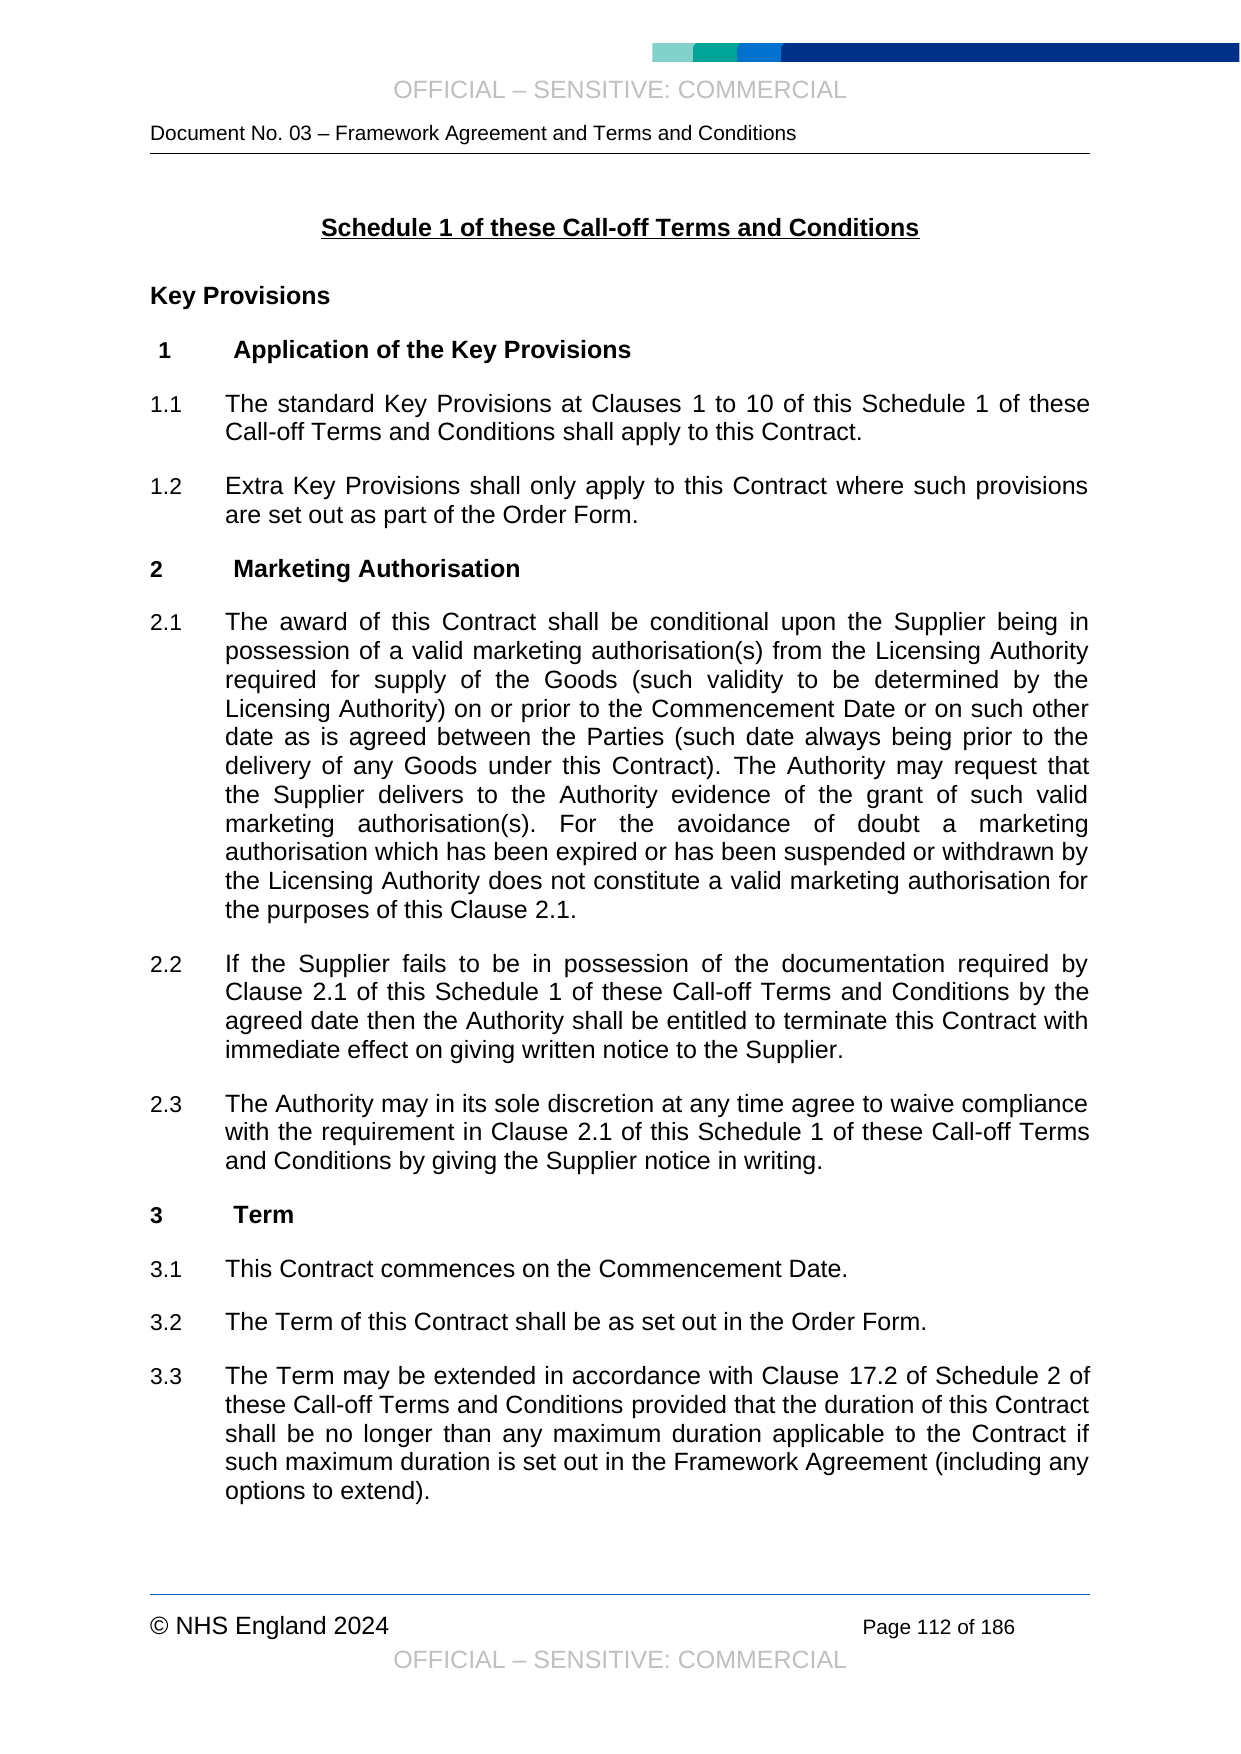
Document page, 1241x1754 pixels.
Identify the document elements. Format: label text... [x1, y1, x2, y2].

subtitle Term [150, 1200, 1090, 1228]
subtitle Key Provisions [150, 281, 1090, 310]
list of these Call-off Terms and Conditions [150, 213, 1090, 242]
subtitle The award of this Contract shall be conditional upon the Supplier being in possession of a valid marketing authorisation(s) from the Licensing Authority required for supply of the Goods (such validity to be determined by the Licensing Authority) on or prior to the Commencement Date or on such other date as is agreed between the Parties (such date always being prior to the delivery of any Goods under this Contract). The Authority may request that the Supplier delivers to the Authority evidence of the grant of such valid marketing authorisation(s). For the avoidance of doubt a marketing authorisation which has been expired or has been suspended or withdrawn by the Licensing Authority does not constitute a valid marketing authorisation for the purposes of this Clause 2.1. [150, 607, 1090, 923]
subtitle The Authority may in its sole discretion at any time agree to waive compliance with the requirement in Clause 2.1 of this Schedule 1 of these Call-off Terms and Conditions by giving the Supplier notice in writing. [150, 1088, 1090, 1175]
subtitle Marketing Authorisation [150, 553, 1090, 582]
subtitle The Term may be extended in accordance with Clause 17.2 of Schedule 2 of these Call-off Terms and Conditions provided that the duration of this Contract shall be no longer than any maximum duration applicable to the Contract if such maximum duration is set out in the Framework Agreement (including any options to extend). [150, 1361, 1090, 1505]
subtitle The Term of this Contract shall be as set out in the Order Form. [150, 1307, 1090, 1336]
subtitle If the Supplier fails to be in possession of the documentation required by Clause 2.1 of this Schedule 1 of these Call-off Terms and Conditions by the agreed date then the Authority shall be entitled to terminate this Contract with immediate effect on giving written notice to the Supplier. [150, 948, 1090, 1063]
subtitle Extra Key Provisions shall only apply to this Contract where such provisions are set out as part of the Order Form. [150, 471, 1090, 528]
subtitle Application of the Key Provisions [158, 335, 1090, 363]
subtitle The standard Key Provisions at Clauses 1 to 10 of this Schedule 1 of these Call-off Terms and Conditions shall apply to this Contract. [150, 388, 1090, 446]
subtitle This Contract commences on the Commencement Date. [150, 1253, 1090, 1282]
